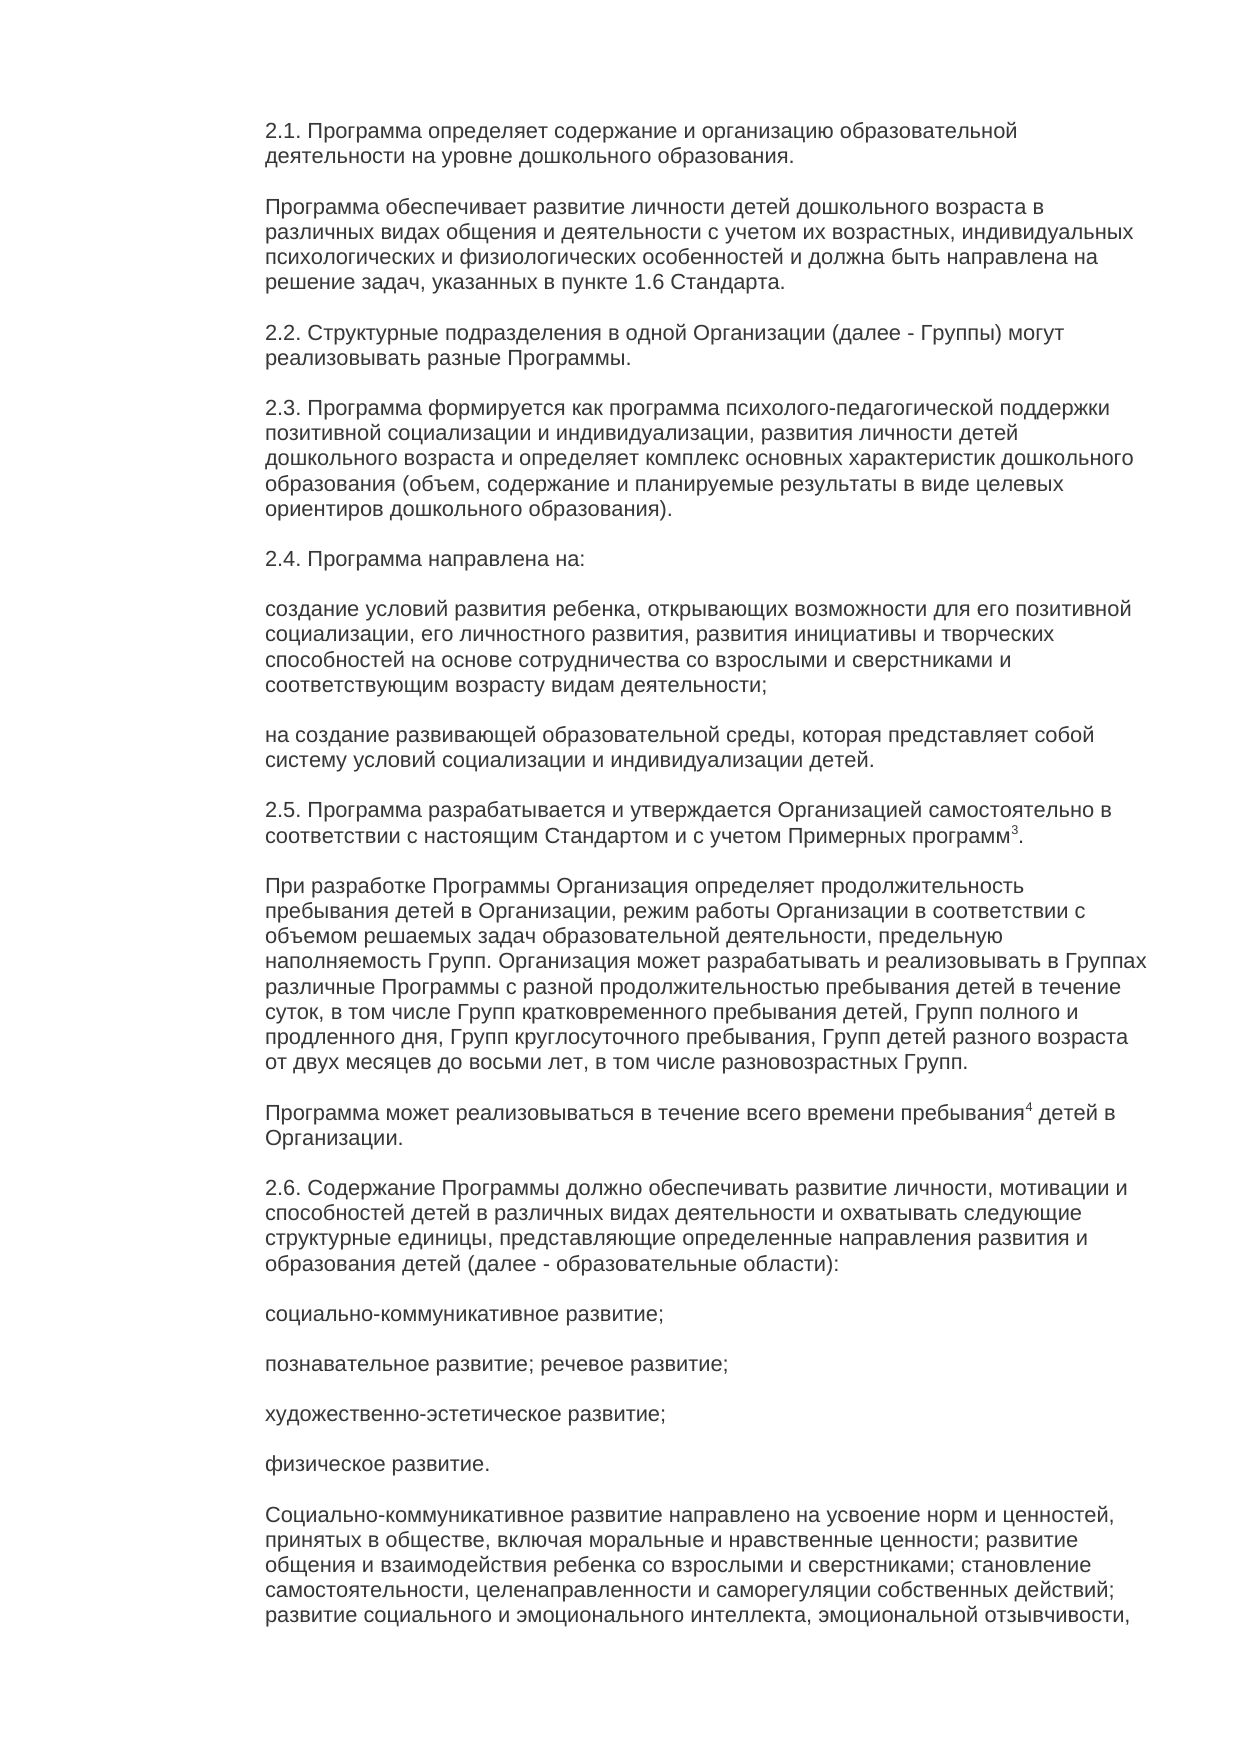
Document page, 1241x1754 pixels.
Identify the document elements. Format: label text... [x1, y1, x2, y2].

text 2.6. Содержание Программы должно обеспечивать развитие личности, мотивации и способностей детей в различных видах деятельности и охватывать следующие структурные единицы, представляющие определенные направления развития и образования детей (далее - образовательные области): [265, 1175, 1152, 1276]
text При разработке Программы Организация определяет продолжительность пребывания детей в Организации, режим работы Организации в соответствии с объемом решаемых задач образовательной деятельности, предельную наполняемость Групп. Организация может разрабатывать и реализовывать в Группах различные Программы с разной продолжительностью пребывания детей в течение суток, в том числе Групп кратковременного пребывания детей, Групп полного и продленного дня, Групп круглосуточного пребывания, Групп детей разного возраста от двух месяцев до восьми лет, в том числе разновозрастных Групп. [265, 873, 1152, 1074]
text 2.4. Программа направлена на: [265, 546, 1152, 571]
text 2.5. Программа разрабатывается и утверждается Организацией самостоятельно в соответствии с настоящим Стандартом и с учетом Примерных программ3. [265, 797, 1152, 848]
text 2.3. Программа формируется как программа психолого-педагогической поддержки позитивной социализации и индивидуализации, развития личности детей дошкольного возраста и определяет комплекс основных характеристик дошкольного образования (объем, содержание и планируемые результаты в виде целевых ориентиров дошкольного образования). [265, 395, 1152, 521]
text физическое развитие. [265, 1451, 1152, 1476]
text социально-коммуникативное развитие; [265, 1301, 1152, 1326]
text на создание развивающей образовательной среды, которая представляет собой систему условий социализации и индивидуализации детей. [265, 722, 1152, 772]
text 2.2. Структурные подразделения в одной Организации (далее - Группы) могут реализовывать разные Программы. [265, 319, 1152, 370]
text Программа обеспечивает развитие личности детей дошкольного возраста в различных видах общения и деятельности с учетом их возрастных, индивидуальных психологических и физиологических особенностей и должна быть направлена на решение задач, указанных в пункте 1.6 Стандарта. [265, 193, 1152, 294]
text 2.1. Программа определяет содержание и организацию образовательной деятельности на уровне дошкольного образования. [265, 118, 1152, 168]
text познавательное развитие; речевое развитие; [265, 1351, 1152, 1376]
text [265, 1501, 1152, 1627]
text создание условий развития ребенка, открывающих возможности для его позитивной социализации, его личностного развития, развития инициативы и творческих способностей на основе сотрудничества со взрослыми и сверстниками и соответствующим возрасту видам деятельности; [265, 596, 1152, 697]
text Программа может реализовываться в течение всего времени пребывания4 детей в Организации. [265, 1099, 1152, 1150]
text художественно-эстетическое развитие; [265, 1401, 1152, 1426]
